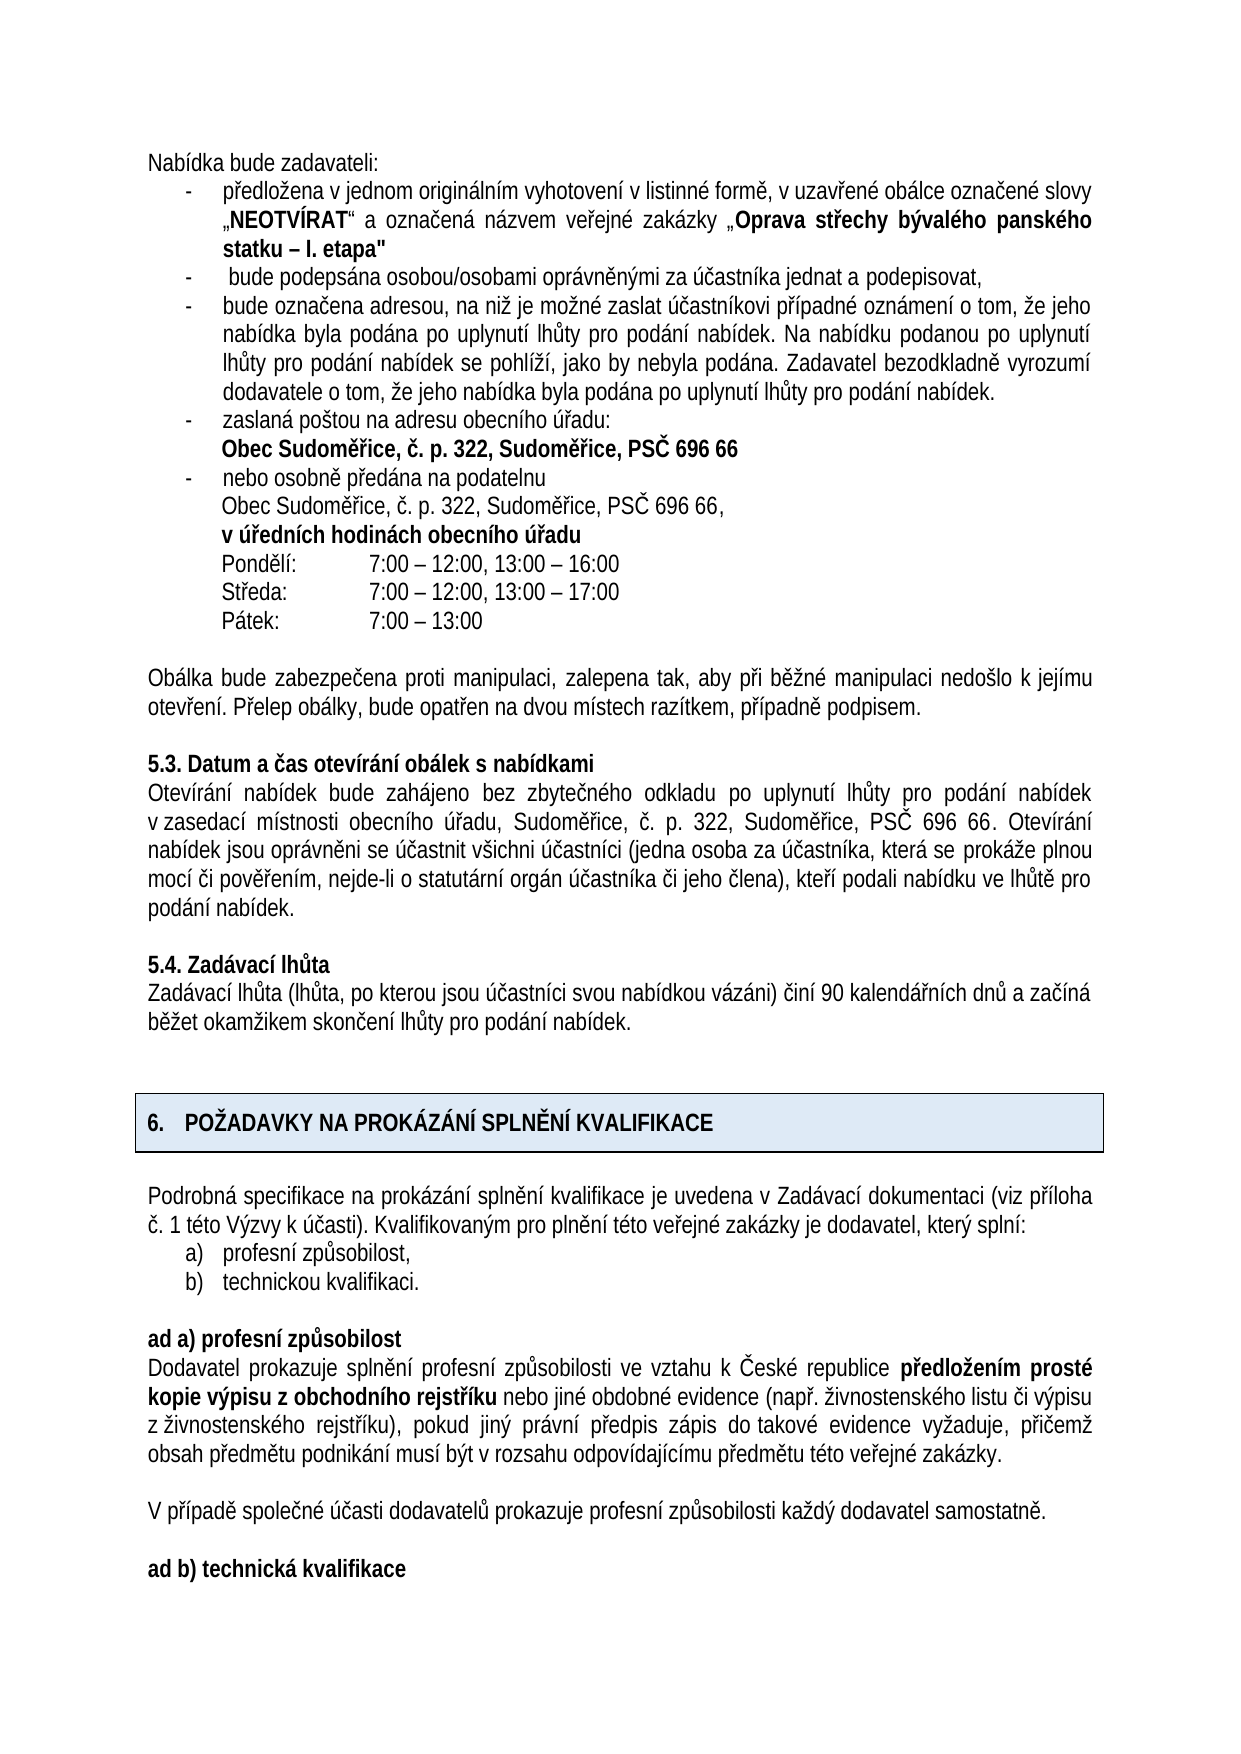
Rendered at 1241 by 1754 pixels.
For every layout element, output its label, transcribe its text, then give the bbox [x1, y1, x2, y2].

text Otevírání nabídek bude zahájeno bez zbytečného odkladu po uplynutí lhůty pro podání nabídek v zasedací místnosti obecního úřadu, Sudoměřice, č. p. 322, Sudoměřice, PSČ 696 66. Otevírání nabídek jsou oprávněni se účastnit všichni účastníci (jedna osoba za účastníka, která se prokáže plnou mocí či pověřením, nejde-li o statutární orgán účastníka či jeho člena), kteří podali nabídku ve lhůtě pro podání nabídek. [148, 778, 1093, 921]
text Podrobná specifikace na prokázání splnění kvalifikace je uvedena v Zadávací dokumentaci (viz příloha č. 1 této Výzvy k účasti). Kvalifikovaným pro plnění této veřejné zakázky je dodavatel, který splní: [148, 1181, 1093, 1238]
subtitle Obálka bude zabezpečena proti manipulaci, zalepena tak, aby při běžné manipulaci nedošlo k jejímu otevření. Přelep obálky, bude opatřen na dvou místech razítkem, případně podpisem. [148, 663, 1093, 721]
list zaslaná poštou na adresu obecního úřadu: [185, 405, 1093, 434]
list nebo osobně předána na podatelnu [185, 463, 1093, 491]
list bude podepsána osobou/osobami oprávněnými za účastníka jednat a podepisovat, [185, 262, 1093, 291]
list bude označena adresou, na niž je možné zaslat účastníkovi případné oznámení o tom, že jeho nabídka byla podána po uplynutí lhůty pro podání nabídek. Na nabídku podanou po uplynutí lhůty pro podání nabídek se pohlíží, jako by nebyla podána. Zadavatel bezodkladně vyrozumí dodavatele o tom, že jeho nabídka byla podána po uplynutí lhůty pro podání nabídek. [185, 291, 1093, 405]
list technickou kvalifikaci. [185, 1267, 1093, 1296]
text Nabídka bude zadavateli: [148, 148, 1093, 176]
text Dodavatel prokazuje splnění profesní způsobilosti ve vztahu k České republice předložením prosté kopie výpisu z obchodního rejstříku nebo jiné obdobné evidence (např. živnostenského listu či výpisu z živnostenského rejstříku), pokud jiný právní předpis zápis do takové evidence vyžaduje, přičemž obsah předmětu podnikání musí být v rozsahu odpovídajícímu předmětu této veřejné zakázky. [148, 1353, 1093, 1468]
text Obec Sudoměřice, č. p. 322, Sudoměřice, PSČ 696 66, [148, 491, 1093, 520]
table_header POŽADAVKY NA PROKÁZÁNÍ SPLNĚNÍ KVALIFIKACE [136, 1094, 1103, 1151]
text 5.3. Datum a čas otevírání obálek s nabídkami [148, 749, 1093, 778]
text v úředních hodinách obecního úřadu [221, 520, 1093, 549]
text Zadávací lhůta (lhůta, po kterou jsou účastníci svou nabídkou vázáni) činí 90 kalendářních dnů a začíná běžet okamžikem skončení lhůty pro podání nabídek. [148, 978, 1093, 1036]
list předložena v jednom originálním vyhotovení v listinné formě, v uzavřené obálce označené slovy „NEOTVÍRAT“ a označená názvem veřejné zakázky „Oprava střechy bývalého panského statku – I. etapa" [185, 176, 1093, 262]
text ad a) profesní způsobilost [148, 1324, 1093, 1353]
text 5.4. Zadávací lhůta [148, 950, 1093, 978]
text V případě společné účasti dodavatelů prokazuje profesní způsobilosti každý dodavatel samostatně. [148, 1496, 1093, 1525]
text Pondělí: 7:00 – 12:00, 13:00 – 16:00 Středa: 7:00 – 12:00, 13:00 – 17:00 Pátek: 7:00 – 13:00 [221, 549, 1093, 634]
text ad b) technická kvalifikace [148, 1553, 1093, 1582]
text Obec Sudoměřice, č. p. 322, Sudoměřice, PSČ 696 66 [148, 434, 1093, 463]
list profesní způsobilost, [185, 1238, 1093, 1267]
